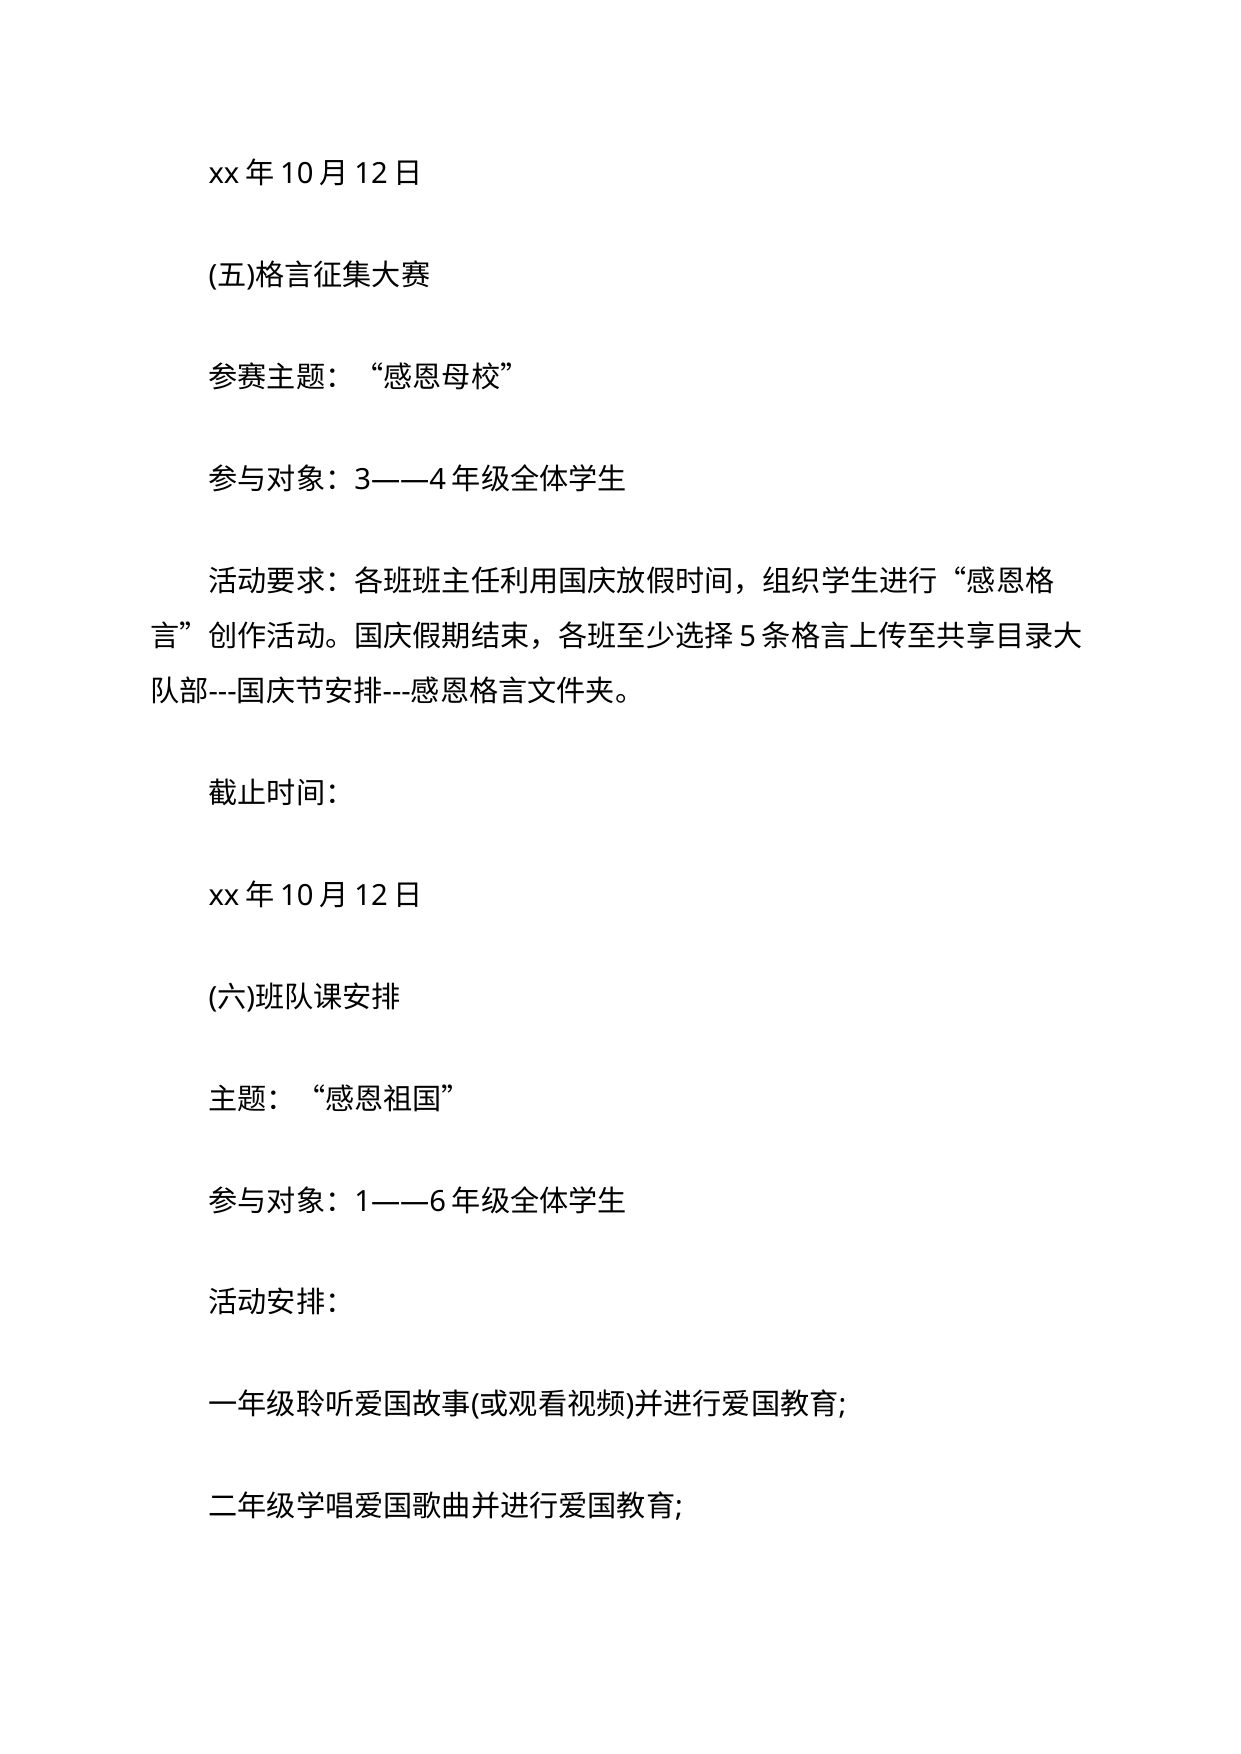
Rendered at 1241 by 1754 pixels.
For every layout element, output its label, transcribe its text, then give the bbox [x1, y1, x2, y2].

text 截止时间： [150, 769, 1090, 812]
text 一年级聆听爱国故事(或观看视频)并进行爱国教育; [150, 1381, 1090, 1423]
text 参与对象：3——4年级全体学生 [150, 456, 1090, 498]
text xx年10月12日 [150, 150, 1090, 192]
text (五)格言征集大赛 [150, 252, 1090, 294]
text xx年10月12日 [150, 871, 1090, 914]
text 主题：“感恩祖国” [150, 1075, 1090, 1118]
text 活动安排： [150, 1279, 1090, 1321]
text 活动要求：各班班主任利用国庆放假时间，组织学生进行“感恩格言”创作活动。国庆假期结束，各班至少选择5条格言上传至共享目录大队部---国庆节安排---感恩格言文件夹。 [150, 558, 1090, 710]
text 参与对象：1——6年级全体学生 [150, 1177, 1090, 1219]
text 二年级学唱爱国歌曲并进行爱国教育; [150, 1483, 1090, 1525]
text (六)班队课安排 [150, 973, 1090, 1016]
text 参赛主题：“感恩母校” [150, 354, 1090, 396]
